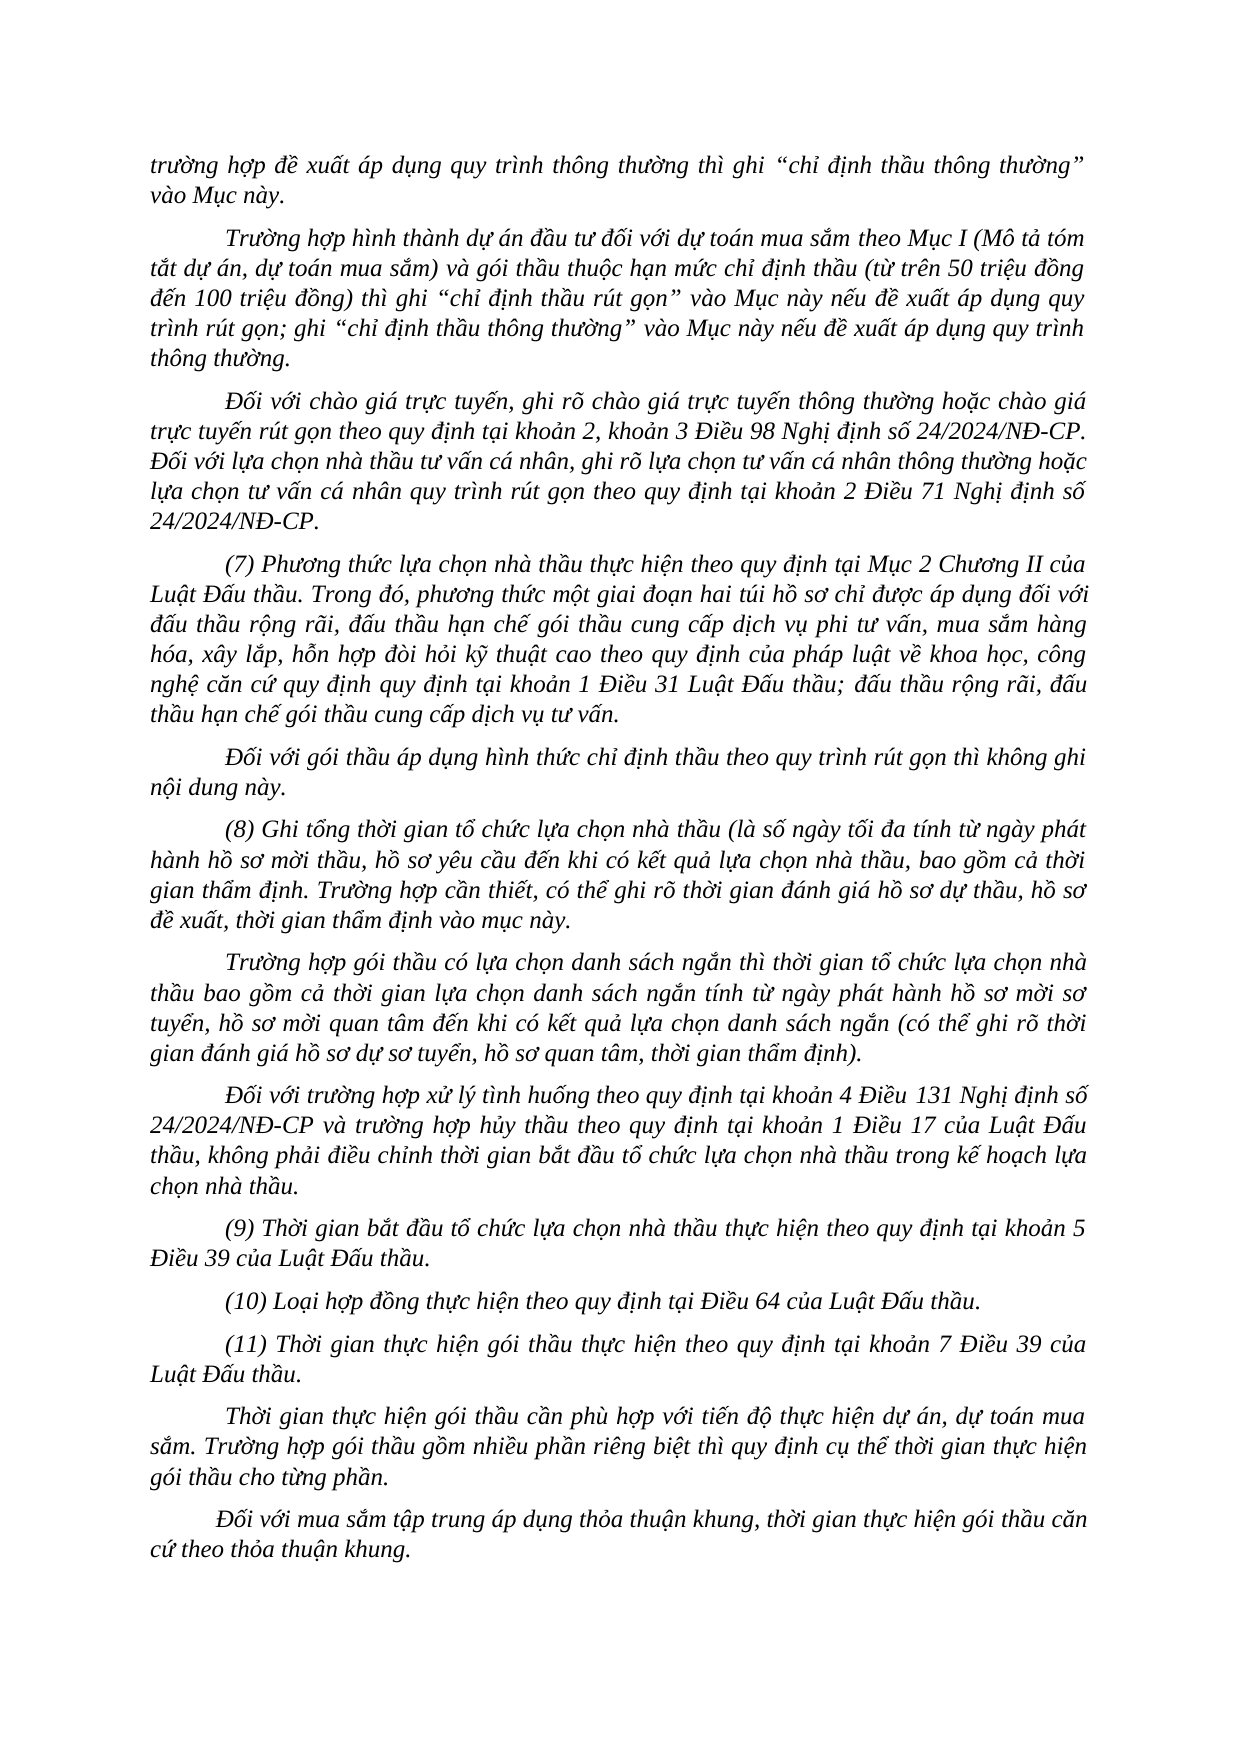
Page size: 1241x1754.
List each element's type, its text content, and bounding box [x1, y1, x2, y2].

text Đối với chào giá trực tuyến, ghi rõ chào giá trực tuyến thông thường hoặc chào giá trực tuyến rút gọn theo quy định tại khoản 2, khoản 3 Điều 98 Nghị định số 24/2024/NĐ-CP. Đối với lựa chọn nhà thầu tư vấn cá nhân, ghi rõ lựa chọn tư vấn cá nhân thông thường hoặc lựa chọn tư vấn cá nhân quy trình rút gọn theo quy định tại khoản 2 Điều 71 Nghị định số 24/2024/NĐ-CP. [150, 386, 1090, 535]
text Thời gian thực hiện gói thầu cần phù hợp với tiến độ thực hiện dự án, dự toán mua sắm. Trường hợp gói thầu gồm nhiều phần riêng biệt thì quy định cụ thể thời gian thực hiện gói thầu cho từng phần. [150, 1401, 1090, 1490]
text Trường hợp hình thành dự án đầu tư đối với dự toán mua sắm theo Mục I (Mô tả tóm tắt dự án, dự toán mua sắm) và gói thầu thuộc hạn mức chỉ định thầu (từ trên 50 triệu đồng đến 100 triệu đồng) thì ghi “chỉ định thầu rút gọn” vào Mục này nếu đề xuất áp dụng quy trình rút gọn; ghi “chỉ định thầu thông thường” vào Mục này nếu đề xuất áp dụng quy trình thông thường. [150, 223, 1087, 372]
text (7) Phương thức lựa chọn nhà thầu thực hiện theo quy định tại Mục 2 Chương II của Luật Đấu thầu. Trong đó, phương thức một giai đoạn hai túi hồ sơ chỉ được áp dụng đối với đấu thầu rộng rãi, đấu thầu hạn chế gói thầu cung cấp dịch vụ phi tư vấn, mua sắm hàng hóa, xây lắp, hỗn hợp đòi hỏi kỹ thuật cao theo quy định của pháp luật về khoa học, công nghệ căn cứ quy định quy định tại khoản 1 Điều 31 Luật Đấu thầu; đấu thầu rộng rãi, đấu thầu hạn chế gói thầu cung cấp dịch vụ tư vấn. [150, 549, 1090, 728]
text Đối với mua sắm tập trung áp dụng thỏa thuận khung, thời gian thực hiện gói thầu căn cứ theo thỏa thuận khung. [150, 1504, 1090, 1563]
text Trường hợp gói thầu có lựa chọn danh sách ngắn thì thời gian tổ chức lựa chọn nhà thầu bao gồm cả thời gian lựa chọn danh sách ngắn tính từ ngày phát hành hồ sơ mời sơ tuyển, hồ sơ mời quan tâm đến khi có kết quả lựa chọn danh sách ngắn (có thể ghi rõ thời gian đánh giá hồ sơ dự sơ tuyển, hồ sơ quan tâm, thời gian thẩm định). [150, 947, 1090, 1067]
text (10) Loại hợp đồng thực hiện theo quy định tại Điều 64 của Luật Đấu thầu. [150, 1286, 1090, 1315]
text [150, 150, 1087, 209]
text (8) Ghi tổng thời gian tổ chức lựa chọn nhà thầu (là số ngày tối đa tính từ ngày phát hành hồ sơ mời thầu, hồ sơ yêu cầu đến khi có kết quả lựa chọn nhà thầu, bao gồm cả thời gian thẩm định. Trường hợp cần thiết, có thể ghi rõ thời gian đánh giá hồ sơ dự thầu, hồ sơ đề xuất, thời gian thẩm định vào mục này. [150, 814, 1090, 934]
text (9) Thời gian bắt đầu tổ chức lựa chọn nhà thầu thực hiện theo quy định tại khoản 5 Điều 39 của Luật Đấu thầu. [150, 1213, 1090, 1272]
text (11) Thời gian thực hiện gói thầu thực hiện theo quy định tại khoản 7 Điều 39 của Luật Đấu thầu. [150, 1329, 1090, 1387]
text Đối với trường hợp xử lý tình huống theo quy định tại khoản 4 Điều 131 Nghị định số 24/2024/NĐ-CP và trường hợp hủy thầu theo quy định tại khoản 1 Điều 17 của Luật Đấu thầu, không phải điều chỉnh thời gian bắt đầu tổ chức lựa chọn nhà thầu trong kế hoạch lựa chọn nhà thầu. [150, 1080, 1090, 1199]
text Đối với gói thầu áp dụng hình thức chỉ định thầu theo quy trình rút gọn thì không ghi nội dung này. [150, 742, 1090, 801]
